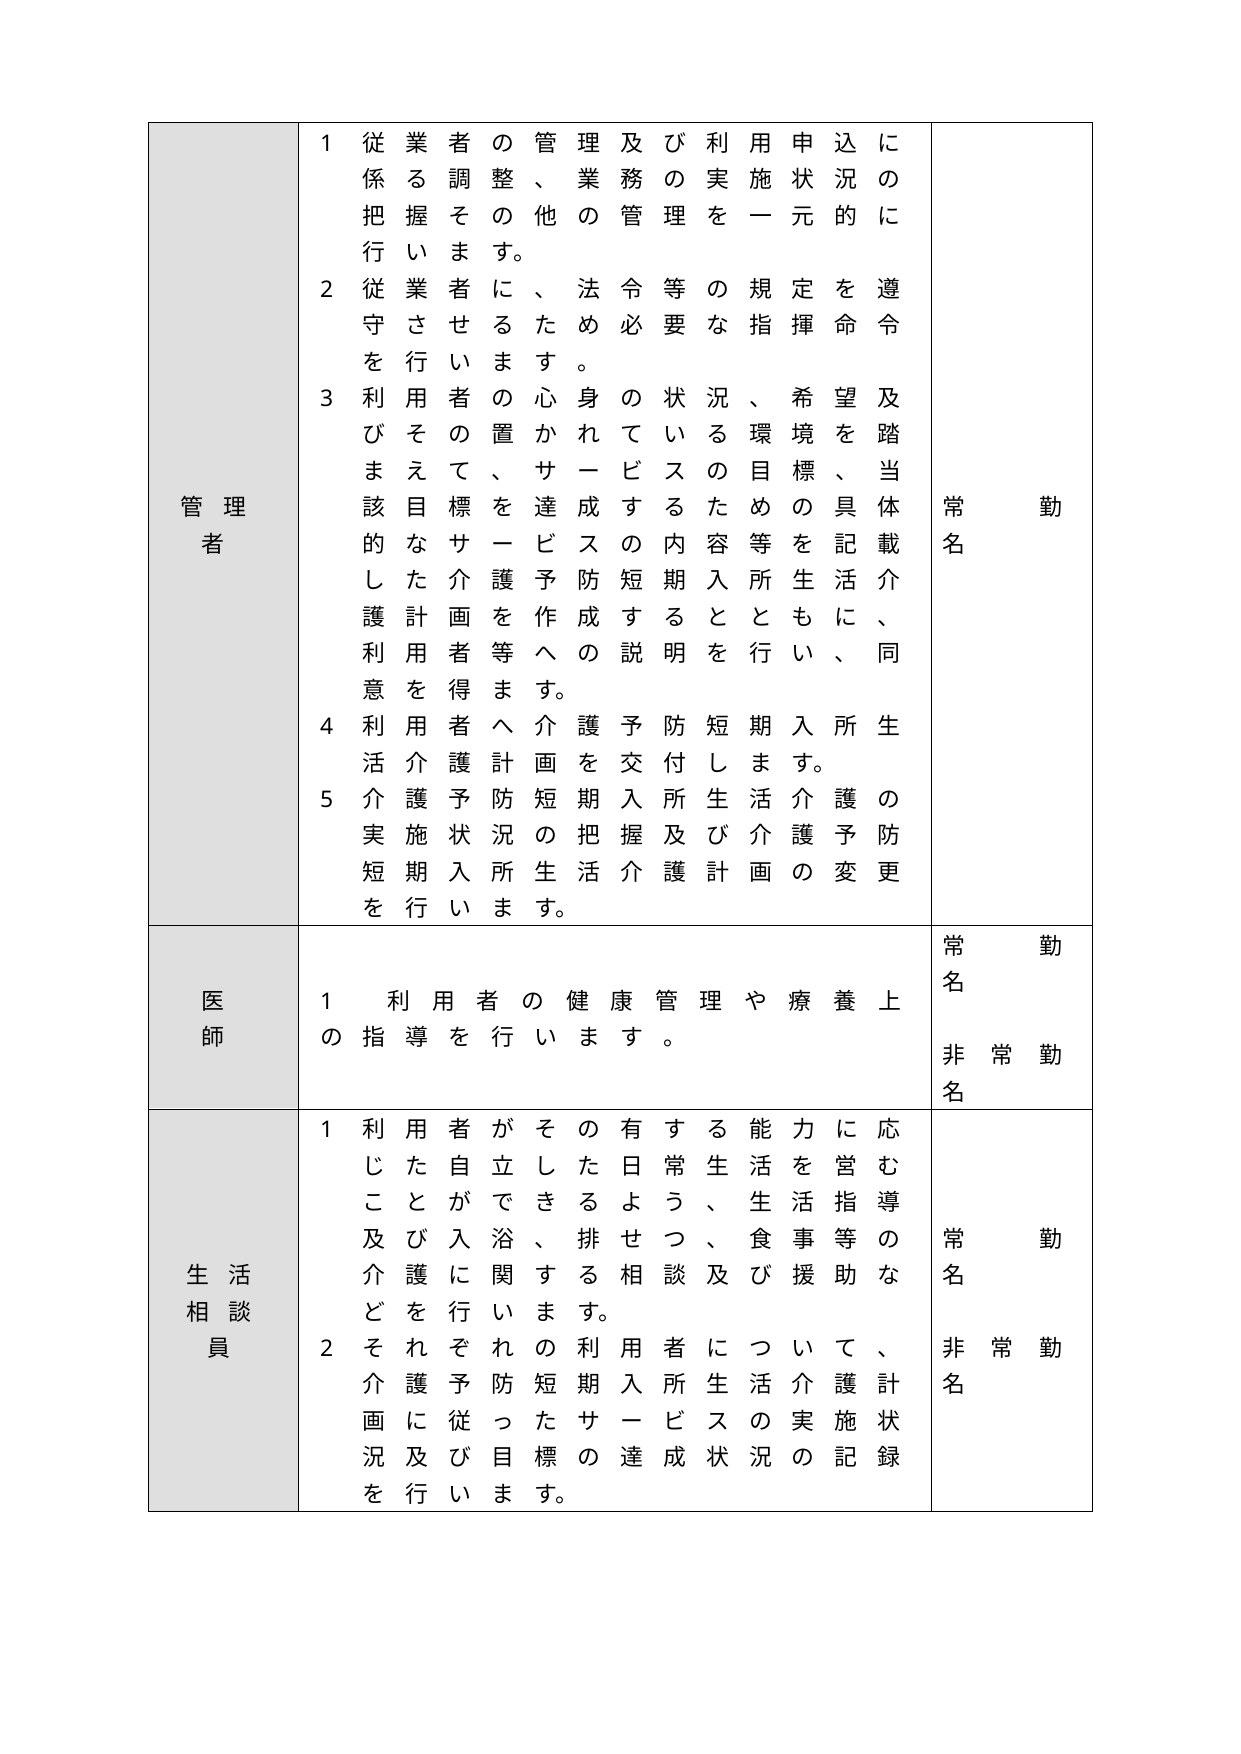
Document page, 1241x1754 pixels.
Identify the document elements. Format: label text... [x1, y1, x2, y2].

table_cell 常 勤 名 非常勤 名 [932, 1110, 1092, 1511]
table_cell 管理者 [149, 123, 298, 925]
table_cell 常 勤 名 [932, 123, 1092, 925]
table_cell 生活相談員 [149, 1110, 298, 1511]
table_cell 利用者がその有する能力に応じた自立した日常生活を営むことができるよう、生活指導及び入浴、排せつ、食事等の介護に関する相談及び援助などを行います。 それぞれの利用者について、介護予防短期入所生活介護計画に従ったサービスの実施状況及び目標の達成状況の記録を行います。 [299, 1110, 931, 1511]
table_cell 従業者の管理及び利用申込に係る調整、業務の実施状況の把握その他の管理を一元的に行います。 従業者に、法令等の規定を遵守させるため必要な指揮命令を行います。 利用者の心身の状況、希望及びその置かれている環境を踏まえて、サービスの目標、当該目標を達成するための具体的なサービスの内容等を記載した介護予防短期入所生活介護計画を作成するとともに、利用者等への説明を行い、同意を得ます。 利用者へ介護予防短期入所生活介護計画を交付します。 介護予防短期入所生活介護の実施状況の把握及び介護予防短期入所生活介護計画の変更を行います。 [299, 123, 931, 925]
table_cell 医 師 [149, 926, 298, 1108]
table_cell 常 勤 名 非常勤 名 [932, 926, 1092, 1108]
table_cell 1 利用者の健康管理や療養上の指導を行います。 [299, 926, 931, 1108]
